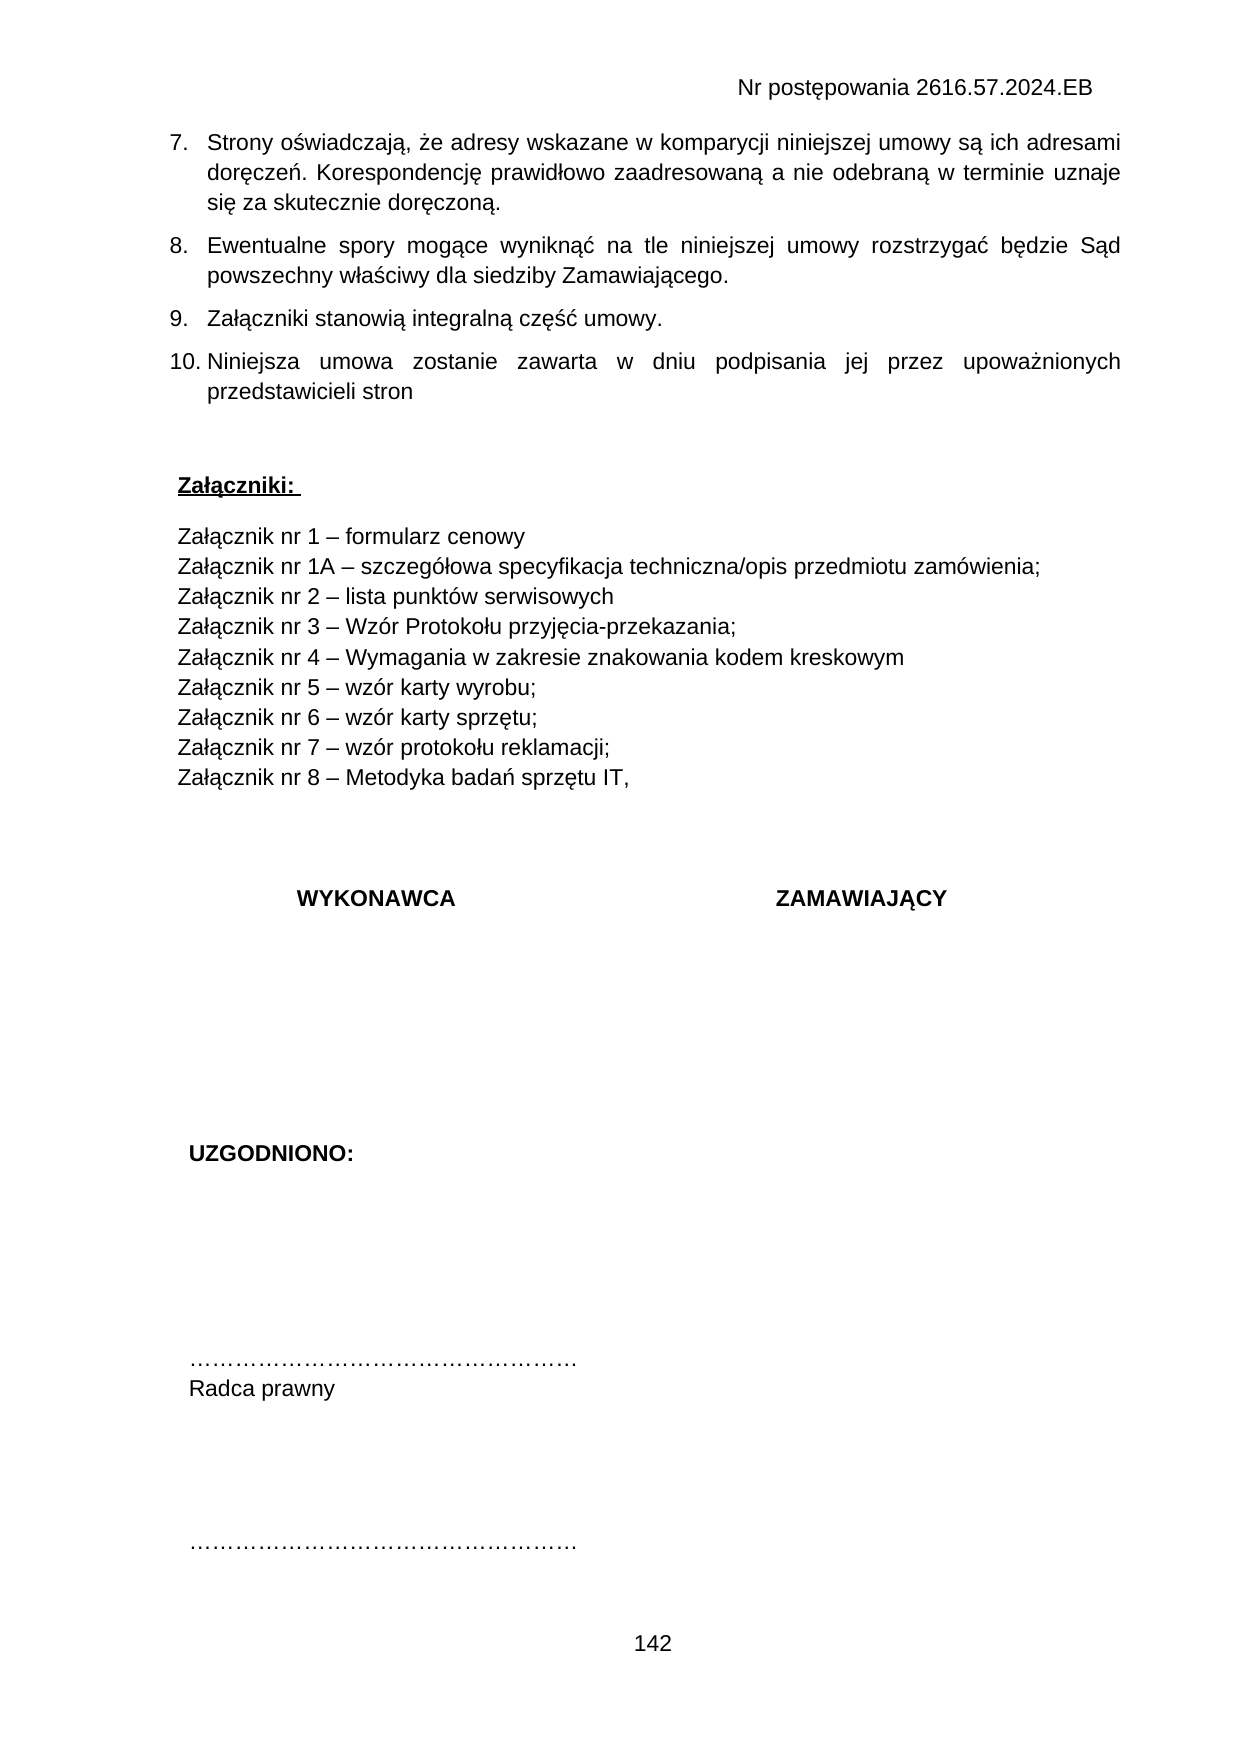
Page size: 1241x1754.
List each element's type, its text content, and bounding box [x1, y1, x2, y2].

list Załączniki stanowią integralną część umowy. [169, 305, 1122, 331]
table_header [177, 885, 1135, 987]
list Strony oświadczają, że adresy wskazane w komparycji niniejszej umowy są ich adresami doręczeń. Korespondencję prawidłowo zaadresowaną a nie odebraną w terminie uznaje się za skutecznie doręczoną. [169, 129, 1122, 216]
text Załącznik nr 7 – wzór protokołu reklamacji; [177, 734, 1122, 761]
text Załącznik nr 8 – Metodyka badań sprzętu IT, [177, 764, 1122, 791]
text Załącznik nr 1A – szczegółowa specyfikacja techniczna/opis przedmiotu zamówienia; [177, 553, 1122, 579]
text Załącznik nr 3 – Wzór Protokołu przyjęcia-przekazania; [177, 613, 1122, 640]
text Załączniki: [177, 472, 1122, 498]
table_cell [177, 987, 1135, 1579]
text Załącznik nr 2 – lista punktów serwisowych [177, 583, 1122, 609]
text Załącznik nr 6 – wzór karty sprzętu; [177, 704, 1122, 730]
text Załącznik nr 4 – Wymagania w zakresie znakowania kodem kreskowym [177, 643, 1122, 670]
list Ewentualne spory mogące wyniknąć na tle niniejszej umowy rozstrzygać będzie Sąd powszechny właściwy dla siedziby Zamawiającego. [169, 232, 1122, 289]
list Niniejsza umowa zostanie zawarta w dniu podpisania jej przez upoważnionych przedstawicieli stron [169, 348, 1122, 404]
text Załącznik nr 1 – formularz cenowy [177, 523, 1122, 549]
text Załącznik nr 5 – wzór karty wyrobu; [177, 674, 1122, 700]
